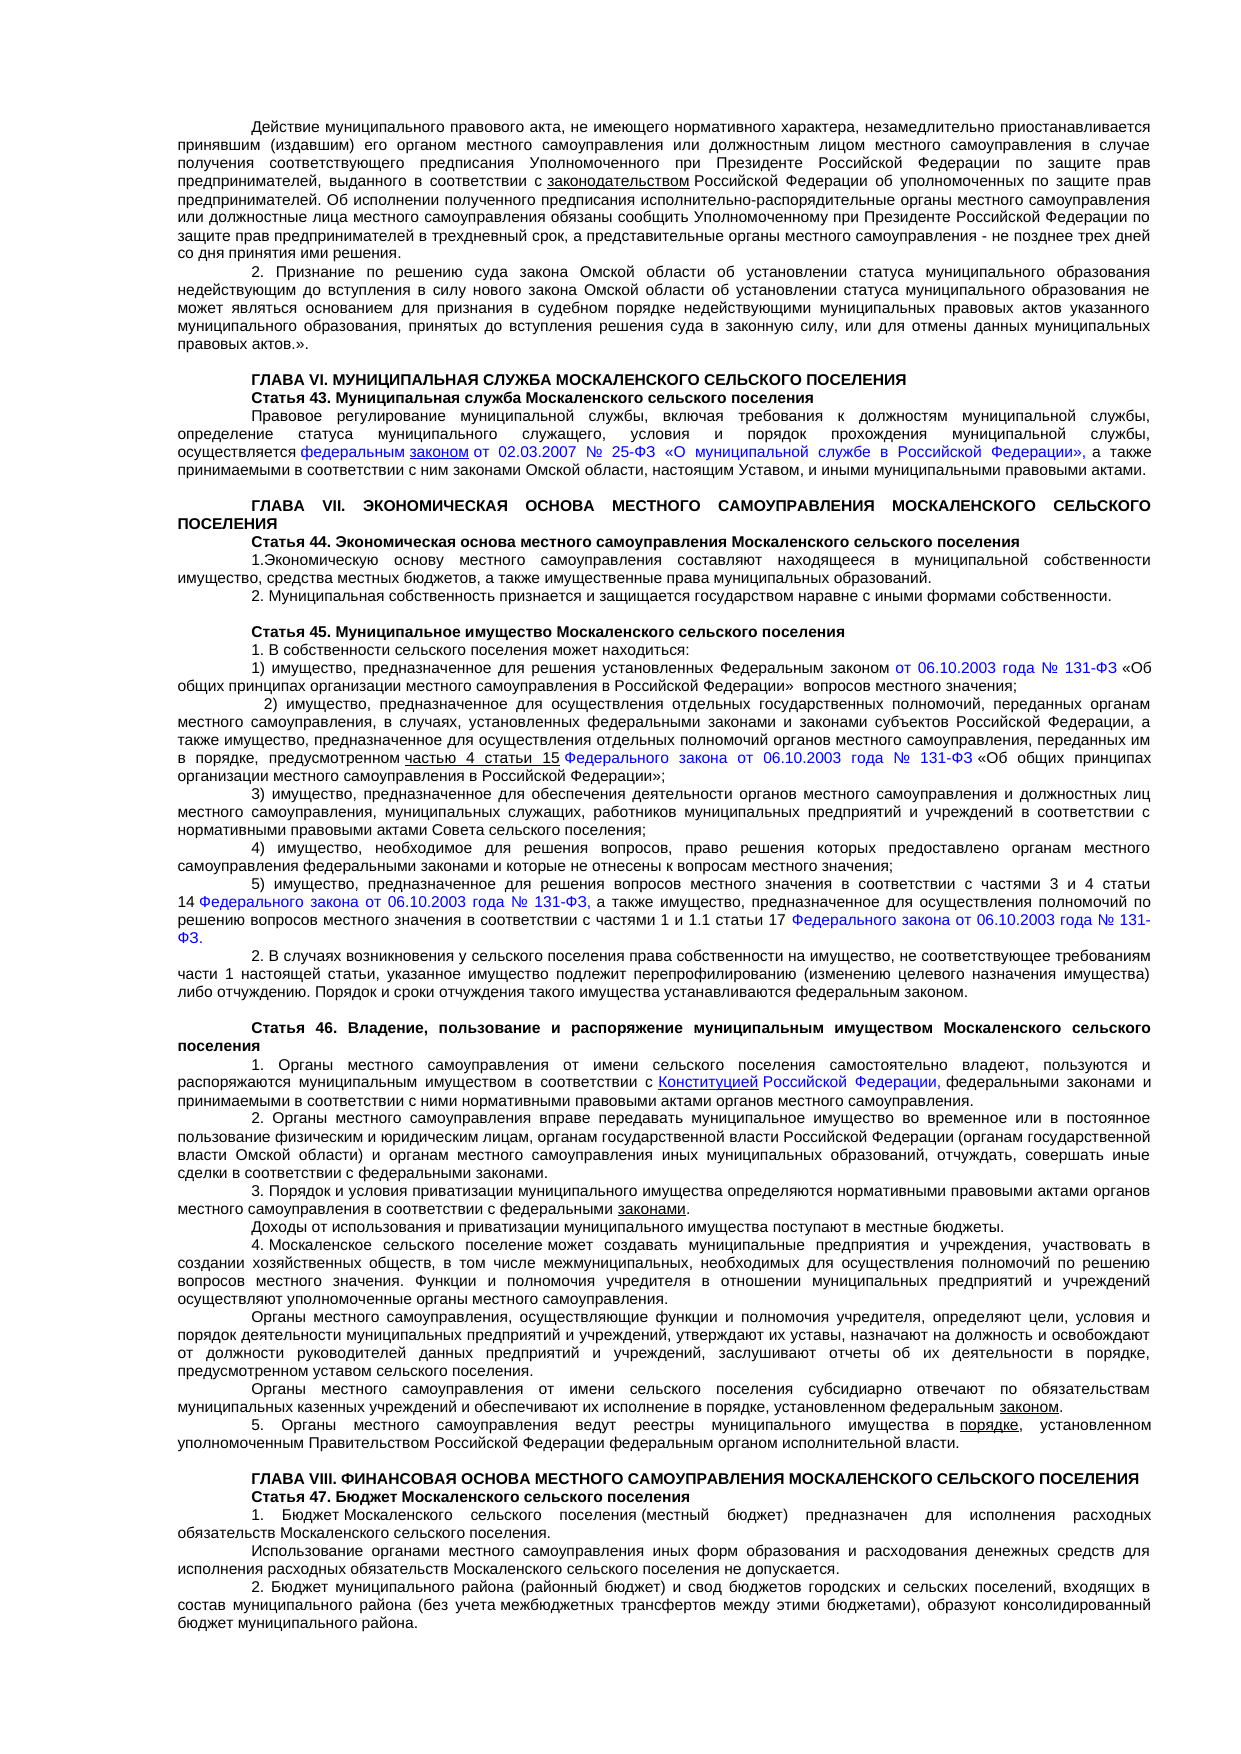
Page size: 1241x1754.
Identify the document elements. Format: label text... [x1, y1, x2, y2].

text 3. Порядок и условия приватизации муниципального имущества определяются нормативными правовыми актами органов местного самоуправления в соответствии с федеральными законами. [177, 1181, 1152, 1217]
text Действие муниципального правового акта, не имеющего нормативного характера, незамедлительно приостанавливается принявшим (издавшим) его органом местного самоуправления или должностным лицом местного самоуправления в случае получения соответствующего предписания Уполномоченного при Президенте Российской Федерации по защите прав предпринимателей, выданного в соответствии с законодательством Российской Федерации об уполномоченных по защите прав предпринимателей. Об исполнении полученного предписания исполнительно-распорядительные органы местного самоуправления или должностные лица местного самоуправления обязаны сообщить Уполномоченному при Президенте Российской Федерации по защите прав предпринимателей в трехдневный срок, а представительные органы местного самоуправления - не позднее трех дней со дня принятия ими решения. [177, 118, 1152, 262]
text Статья 44. Экономическая основа местного самоуправления Москаленского сельского поселения [177, 533, 1152, 551]
text Статья 47. Бюджет Москаленского сельского поселения [177, 1488, 1152, 1506]
text Статья 43. Муниципальная служба Москаленского сельского поселения [177, 388, 1152, 406]
text 4. Москаленское сельского поселение может создавать муниципальные предприятия и учреждения, участвовать в создании хозяйственных обществ, в том числе межмуниципальных, необходимых для осуществления полномочий по решению вопросов местного значения. Функции и полномочия учредителя в отношении муниципальных предприятий и учреждений осуществляют уполномоченные органы местного самоуправления. [177, 1235, 1152, 1307]
text ГЛАВА VIII. ФИНАНСОВАЯ ОСНОВА МЕСТНОГО САМОУПРАВЛЕНИЯ МОСКАЛЕНСКОГО СЕЛЬСКОГО ПОСЕЛЕНИЯ [177, 1470, 1152, 1488]
text Статья 46. Владение, пользование и распоряжение муниципальным имуществом Москаленского сельского поселения [177, 1019, 1152, 1055]
text ГЛАВА VII. ЭКОНОМИЧЕСКАЯ ОСНОВА МЕСТНОГО САМОУПРАВЛЕНИЯ МОСКАЛЕНСКОГО СЕЛЬСКОГО ПОСЕЛЕНИЯ [177, 497, 1152, 533]
text Использование органами местного самоуправления иных форм образования и расходования денежных средств для исполнения расходных обязательств Москаленского сельского поселения не допускается. [177, 1542, 1152, 1578]
text Доходы от использования и приватизации муниципального имущества поступают в местные бюджеты. [177, 1217, 1152, 1235]
text 2. В случаях возникновения у сельского поселения права собственности на имущество, не соответствующее требованиям части 1 настоящей статьи, указанное имущество подлежит перепрофилированию (изменению целевого назначения имущества) либо отчуждению. Порядок и сроки отчуждения такого имущества устанавливаются федеральным законом. [177, 947, 1152, 1001]
text 2) имущество, предназначенное для осуществления отдельных государственных полномочий, переданных органам местного самоуправления, в случаях, установленных федеральными законами и законами субъектов Российской Федерации, а также имущество, предназначенное для осуществления отдельных полномочий органов местного самоуправления, переданных им в порядке, предусмотренном частью 4 статьи 15 Федерального закона от 06.10.2003 года № 131-ФЗ «Об общих принципах организации местного самоуправления в Российской Федерации»; [177, 695, 1152, 785]
text 2. Бюджет муниципального района (районный бюджет) и свод бюджетов городских и сельских поселений, входящих в состав муниципального района (без учета межбюджетных трансфертов между этими бюджетами), образуют консолидированный бюджет муниципального района. [177, 1578, 1152, 1632]
text ГЛАВА VI. МУНИЦИПАЛЬНАЯ СЛУЖБА МОСКАЛЕНСКОГО СЕЛЬСКОГО ПОСЕЛЕНИЯ [177, 370, 1152, 388]
text 2. Муниципальная собственность признается и защищается государством наравне с иными формами собственности. [177, 587, 1152, 605]
text Органы местного самоуправления от имени сельского поселения субсидиарно отвечают по обязательствам муниципальных казенных учреждений и обеспечивают их исполнение в порядке, установленном федеральным законом. [177, 1379, 1152, 1416]
text 5. Органы местного самоуправления ведут реестры муниципального имущества в порядке, установленном уполномоченным Правительством Российской Федерации федеральным органом исполнительной власти. [177, 1416, 1152, 1452]
text Правовое регулирование муниципальной службы, включая требования к должностям муниципальной службы, определение статуса муниципального служащего, условия и порядок прохождения муниципальной службы, осуществляется федеральным законом от 02.03.2007 № 25-ФЗ «О муниципальной службе в Российской Федерации», а также принимаемыми в соответствии с ним законами Омской области, настоящим Уставом, и иными муниципальными правовыми актами. [177, 406, 1152, 478]
text 1.Экономическую основу местного самоуправления составляют находящееся в муниципальной собственности имущество, средства местных бюджетов, а также имущественные права муниципальных образований. [177, 551, 1152, 587]
text 2. Признание по решению суда закона Омской области об установлении статуса муниципального образования недействующим до вступления в силу нового закона Омской области об установлении статуса муниципального образования не может являться основанием для признания в судебном порядке недействующими муниципальных правовых актов указанного муниципального образования, принятых до вступления решения суда в законную силу, или для отмены данных муниципальных правовых актов.». [177, 262, 1152, 352]
text 4) имущество, необходимое для решения вопросов, право решения которых предоставлено органам местного самоуправления федеральными законами и которые не отнесены к вопросам местного значения; [177, 839, 1152, 875]
text 2. Органы местного самоуправления вправе передавать муниципальное имущество во временное или в постоянное пользование физическим и юридическим лицам, органам государственной власти Российской Федерации (органам государственной власти Омской области) и органам местного самоуправления иных муниципальных образований, отчуждать, совершать иные сделки в соответствии с федеральными законами. [177, 1109, 1152, 1181]
text 1. Органы местного самоуправления от имени сельского поселения самостоятельно владеют, пользуются и распоряжаются муниципальным имуществом в соответствии с Конституцией Российской Федерации, федеральными законами и принимаемыми в соответствии с ними нормативными правовыми актами органов местного самоуправления. [177, 1055, 1152, 1109]
text 5) имущество, предназначенное для решения вопросов местного значения в соответствии с частями 3 и 4 статьи 14 Федерального закона от 06.10.2003 года № 131-ФЗ, а также имущество, предназначенное для осуществления полномочий по решению вопросов местного значения в соответствии с частями 1 и 1.1 статьи 17 Федерального закона от 06.10.2003 года № 131-ФЗ. [177, 875, 1152, 947]
text 1) имущество, предназначенное для решения установленных Федеральным законом от 06.10.2003 года № 131-ФЗ «Об общих принципах организации местного самоуправления в Российской Федерации» вопросов местного значения; [177, 659, 1152, 695]
text Органы местного самоуправления, осуществляющие функции и полномочия учредителя, определяют цели, условия и порядок деятельности муниципальных предприятий и учреждений, утверждают их уставы, назначают на должность и освобождают от должности руководителей данных предприятий и учреждений, заслушивают отчеты об их деятельности в порядке, предусмотренном уставом сельского поселения. [177, 1307, 1152, 1379]
text Статья 45. Муниципальное имущество Москаленского сельского поселения [177, 623, 1152, 641]
text 1. Бюджет Москаленского сельского поселения (местный бюджет) предназначен для исполнения расходных обязательств Москаленского сельского поселения. [177, 1506, 1152, 1542]
text 3) имущество, предназначенное для обеспечения деятельности органов местного самоуправления и должностных лиц местного самоуправления, муниципальных служащих, работников муниципальных предприятий и учреждений в соответствии с нормативными правовыми актами Совета сельского поселения; [177, 785, 1152, 839]
text 1. В собственности сельского поселения может находиться: [177, 641, 1152, 659]
